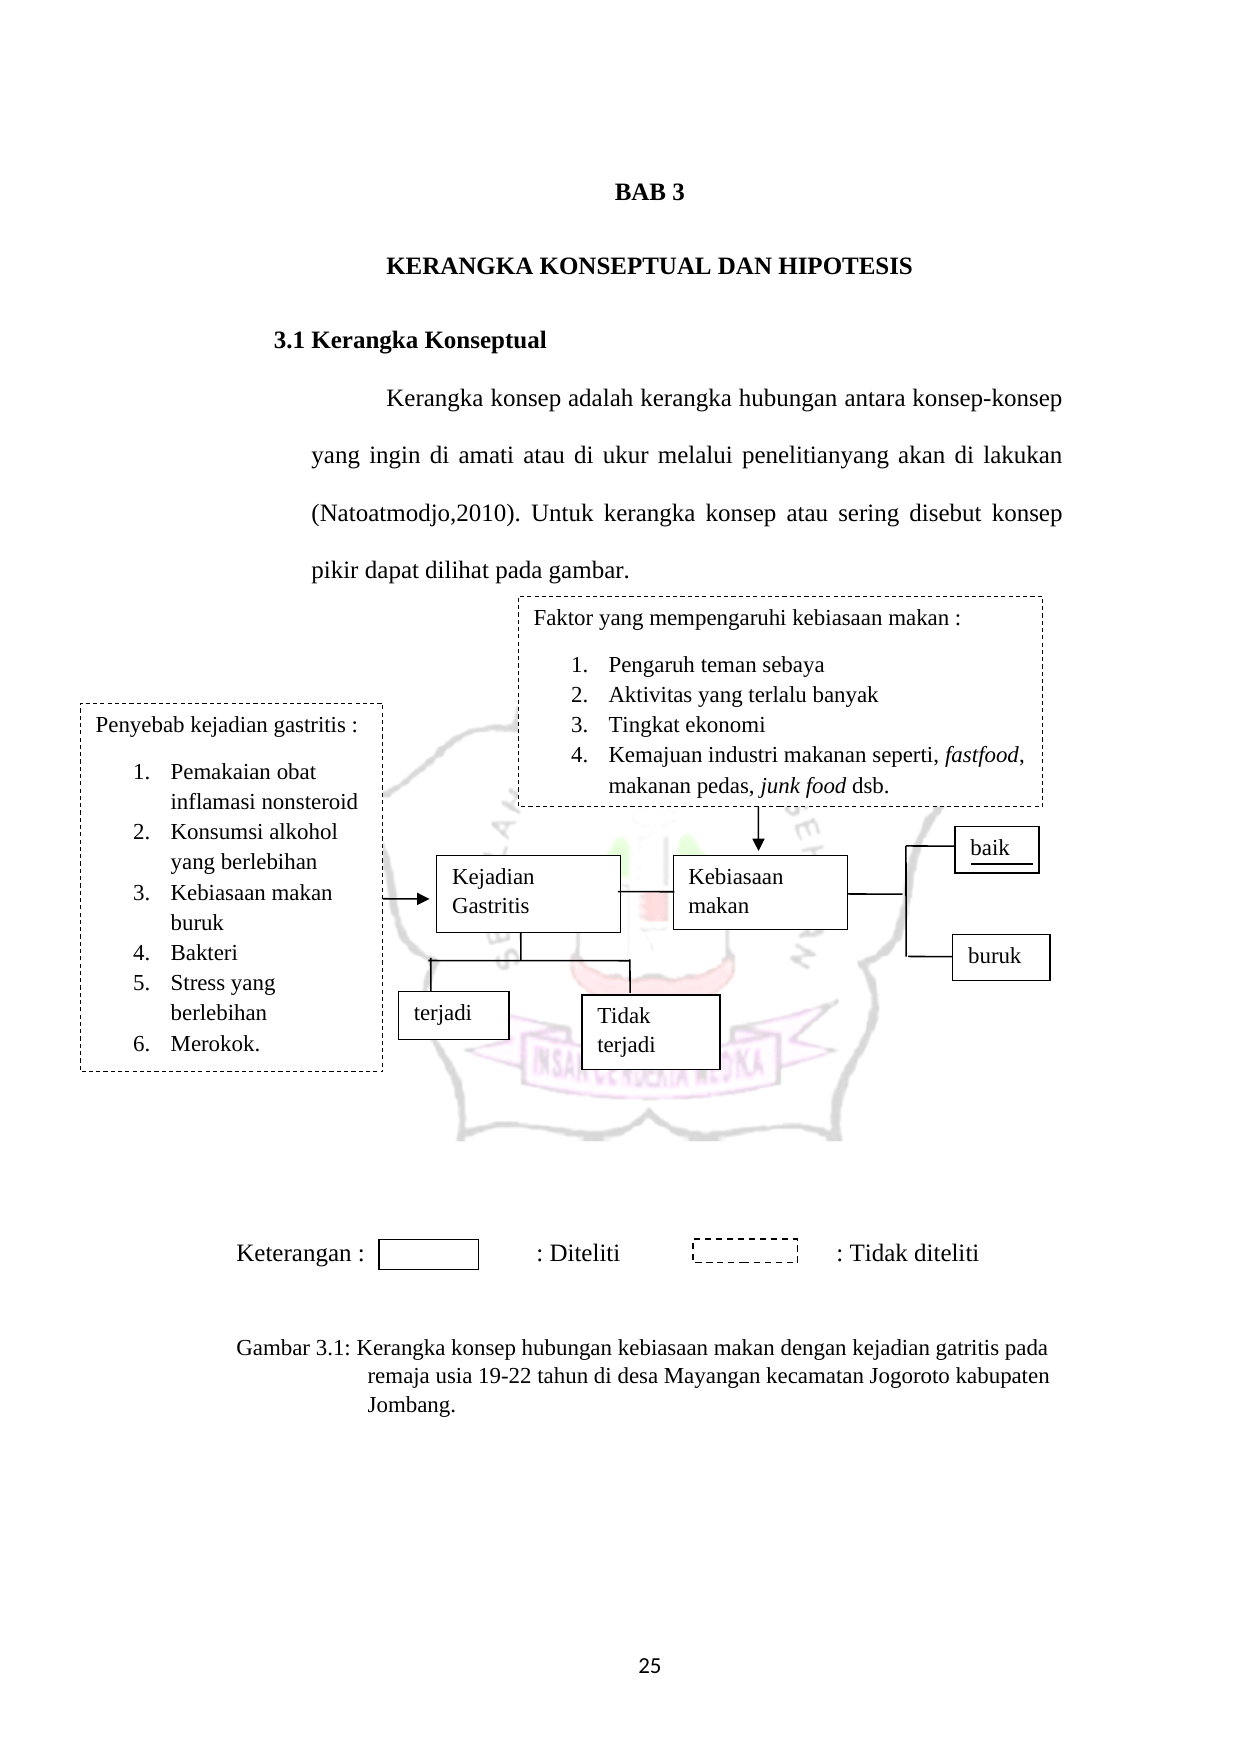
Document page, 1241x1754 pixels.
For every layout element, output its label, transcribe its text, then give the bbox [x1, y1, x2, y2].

list Kerangka Konseptual [274, 326, 1063, 354]
text Gambar 3.1: Kerangka konsep hubungan kebiasaan makan dengan kejadian gatritis pada remaja usia 19-22 tahun di desa Mayangan kecamatan Jogoroto kabupaten Jombang. [236, 1334, 1063, 1417]
text BAB 3 [236, 177, 1063, 206]
text Keterangan : : Diteliti : Tidak diteliti [236, 1238, 1063, 1267]
text KERANGKA KONSEPTUAL DAN HIPOTESIS [236, 251, 1063, 280]
list Kerangka konsep adalah kerangka hubungan antara konsep-konsep yang ingin di amati atau di ukur melalui penelitianyang akan di lakukan (Natoatmodjo,2010). Untuk kerangka konsep atau sering disebut konsep pikir dapat dilihat pada gambar. [311, 383, 1063, 584]
